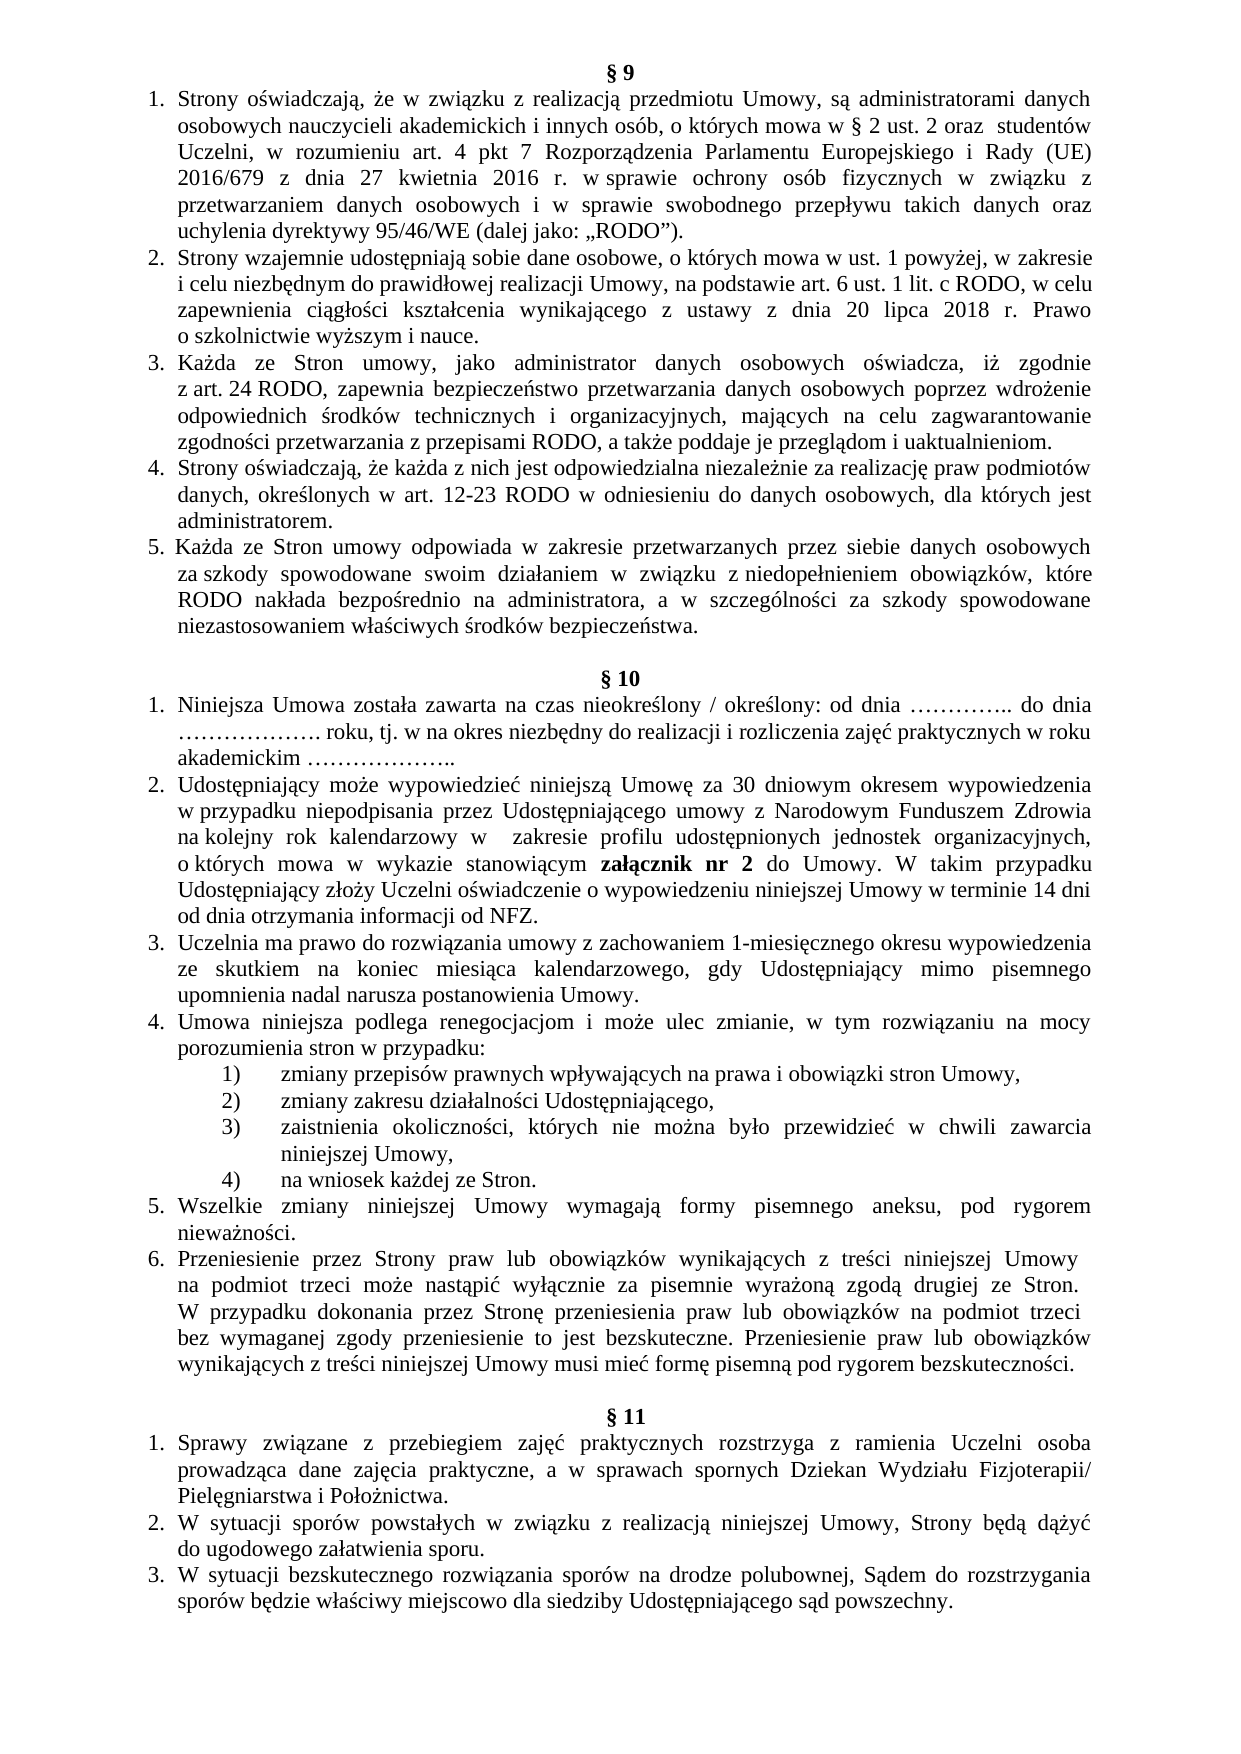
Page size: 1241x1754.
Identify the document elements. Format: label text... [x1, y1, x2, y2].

text 1. Strony oświadczają, że w związku z realizacją przedmiotu Umowy, są administratorami danych osobowych nauczycieli akademickich i innych osób, o których mowa w § 2 ust. 2 oraz studentów Uczelni, w rozumieniu art. 4 pkt 7 Rozporządzenia Parlamentu Europejskiego i Rady (UE) 2016/679 z dnia 27 kwietnia 2016 r. w sprawie ochrony osób fizycznych w związku z przetwarzaniem danych osobowych i w sprawie swobodnego przepływu takich danych oraz uchylenia dyrektywy 95/46/WE (dalej jako: „RODO”). [148, 85, 1093, 243]
list W sytuacji sporów powstałych w związku z realizacją niniejszej Umowy, Strony będą dążyć do ugodowego załatwienia sporu. [148, 1508, 1093, 1561]
text § 9 [148, 59, 1093, 85]
list zmiany przepisów prawnych wpływających na prawa i obowiązki stron Umowy, [221, 1061, 1093, 1087]
list Przeniesienie przez Strony praw lub obowiązków wynikających z treści niniejszej Umowy na podmiot trzeci może nastąpić wyłącznie za pisemnie wyrażoną zgodą drugiej ze Stron. W przypadku dokonania przez Stronę przeniesienia praw lub obowiązków na podmiot trzeci bez wymaganej zgody przeniesienie to jest bezskuteczne. Przeniesienie praw lub obowiązków wynikających z treści niniejszej Umowy musi mieć formę pisemną pod rygorem bezskuteczności. [148, 1245, 1093, 1377]
text 3. Każda ze Stron umowy, jako administrator danych osobowych oświadcza, iż zgodnie z art. 24 RODO, zapewnia bezpieczeństwo przetwarzania danych osobowych poprzez wdrożenie odpowiednich środków technicznych i organizacyjnych, mających na celu zagwarantowanie zgodności przetwarzania z przepisami RODO, a także poddaje je przeglądom i uaktualnieniom. [148, 349, 1093, 454]
text § 10 [148, 665, 1093, 692]
list zmiany zakresu działalności Udostępniającego, [221, 1087, 1093, 1113]
list Sprawy związane z przebiegiem zajęć praktycznych rozstrzyga z ramienia Uczelni osoba prowadząca dane zajęcia praktyczne, a w sprawach spornych Dziekan Wydziału Fizjoterapii/ Pielęgniarstwa i Położnictwa. [148, 1429, 1093, 1508]
list na wniosek każdej ze Stron. [221, 1166, 1093, 1192]
list Umowa niniejsza podlega renegocjacjom i może ulec zmianie, w tym rozwiązaniu na mocy porozumienia stron w przypadku: [148, 1008, 1093, 1061]
list zaistnienia okoliczności, których nie można było przewidzieć w chwili zawarcia niniejszej Umowy, [221, 1113, 1093, 1166]
list Udostępniający może wypowiedzieć niniejszą Umowę za 30 dniowym okresem wypowiedzenia w przypadku niepodpisania przez Udostępniającego umowy z Narodowym Funduszem Zdrowia na kolejny rok kalendarzowy w zakresie profilu udostępnionych jednostek organizacyjnych, o których mowa w wykazie stanowiącym załącznik nr 2 do Umowy. W takim przypadku Udostępniający złoży Uczelni oświadczenie o wypowiedzeniu niniejszej Umowy w terminie 14 dni od dnia otrzymania informacji od NFZ. [148, 771, 1093, 929]
text § 11 [148, 1403, 1093, 1429]
text 5. Każda ze Stron umowy odpowiada w zakresie przetwarzanych przez siebie danych osobowych za szkody spowodowane swoim działaniem w związku z niedopełnieniem obowiązków, które RODO nakłada bezpośrednio na administratora, a w szczególności za szkody spowodowane niezastosowaniem właściwych środków bezpieczeństwa. [148, 533, 1093, 639]
list Uczelnia ma prawo do rozwiązania umowy z zachowaniem 1-miesięcznego okresu wypowiedzenia ze skutkiem na koniec miesiąca kalendarzowego, gdy Udostępniający mimo pisemnego upomnienia nadal narusza postanowienia Umowy. [148, 929, 1093, 1008]
list Niniejsza Umowa została zawarta na czas nieokreślony / określony: od dnia ………….. do dnia ………………. roku, tj. w na okres niezbędny do realizacji i rozliczenia zajęć praktycznych w roku akademickim ……………….. [148, 692, 1093, 771]
list W sytuacji bezskutecznego rozwiązania sporów na drodze polubownej, Sądem do rozstrzygania sporów będzie właściwy miejscowo dla siedziby Udostępniającego sąd powszechny. [148, 1561, 1093, 1614]
list Wszelkie zmiany niniejszej Umowy wymagają formy pisemnego aneksu, pod rygorem nieważności. [148, 1192, 1093, 1245]
text 4. Strony oświadczają, że każda z nich jest odpowiedzialna niezależnie za realizację praw podmiotów danych, określonych w art. 12-23 RODO w odniesieniu do danych osobowych, dla których jest administratorem. [148, 454, 1093, 533]
text 2. Strony wzajemnie udostępniają sobie dane osobowe, o których mowa w ust. 1 powyżej, w zakresie i celu niezbędnym do prawidłowej realizacji Umowy, na podstawie art. 6 ust. 1 lit. c RODO, w celu zapewnienia ciągłości kształcenia wynikającego z ustawy z dnia 20 lipca 2018 r. Prawo o szkolnictwie wyższym i nauce. [148, 243, 1093, 349]
